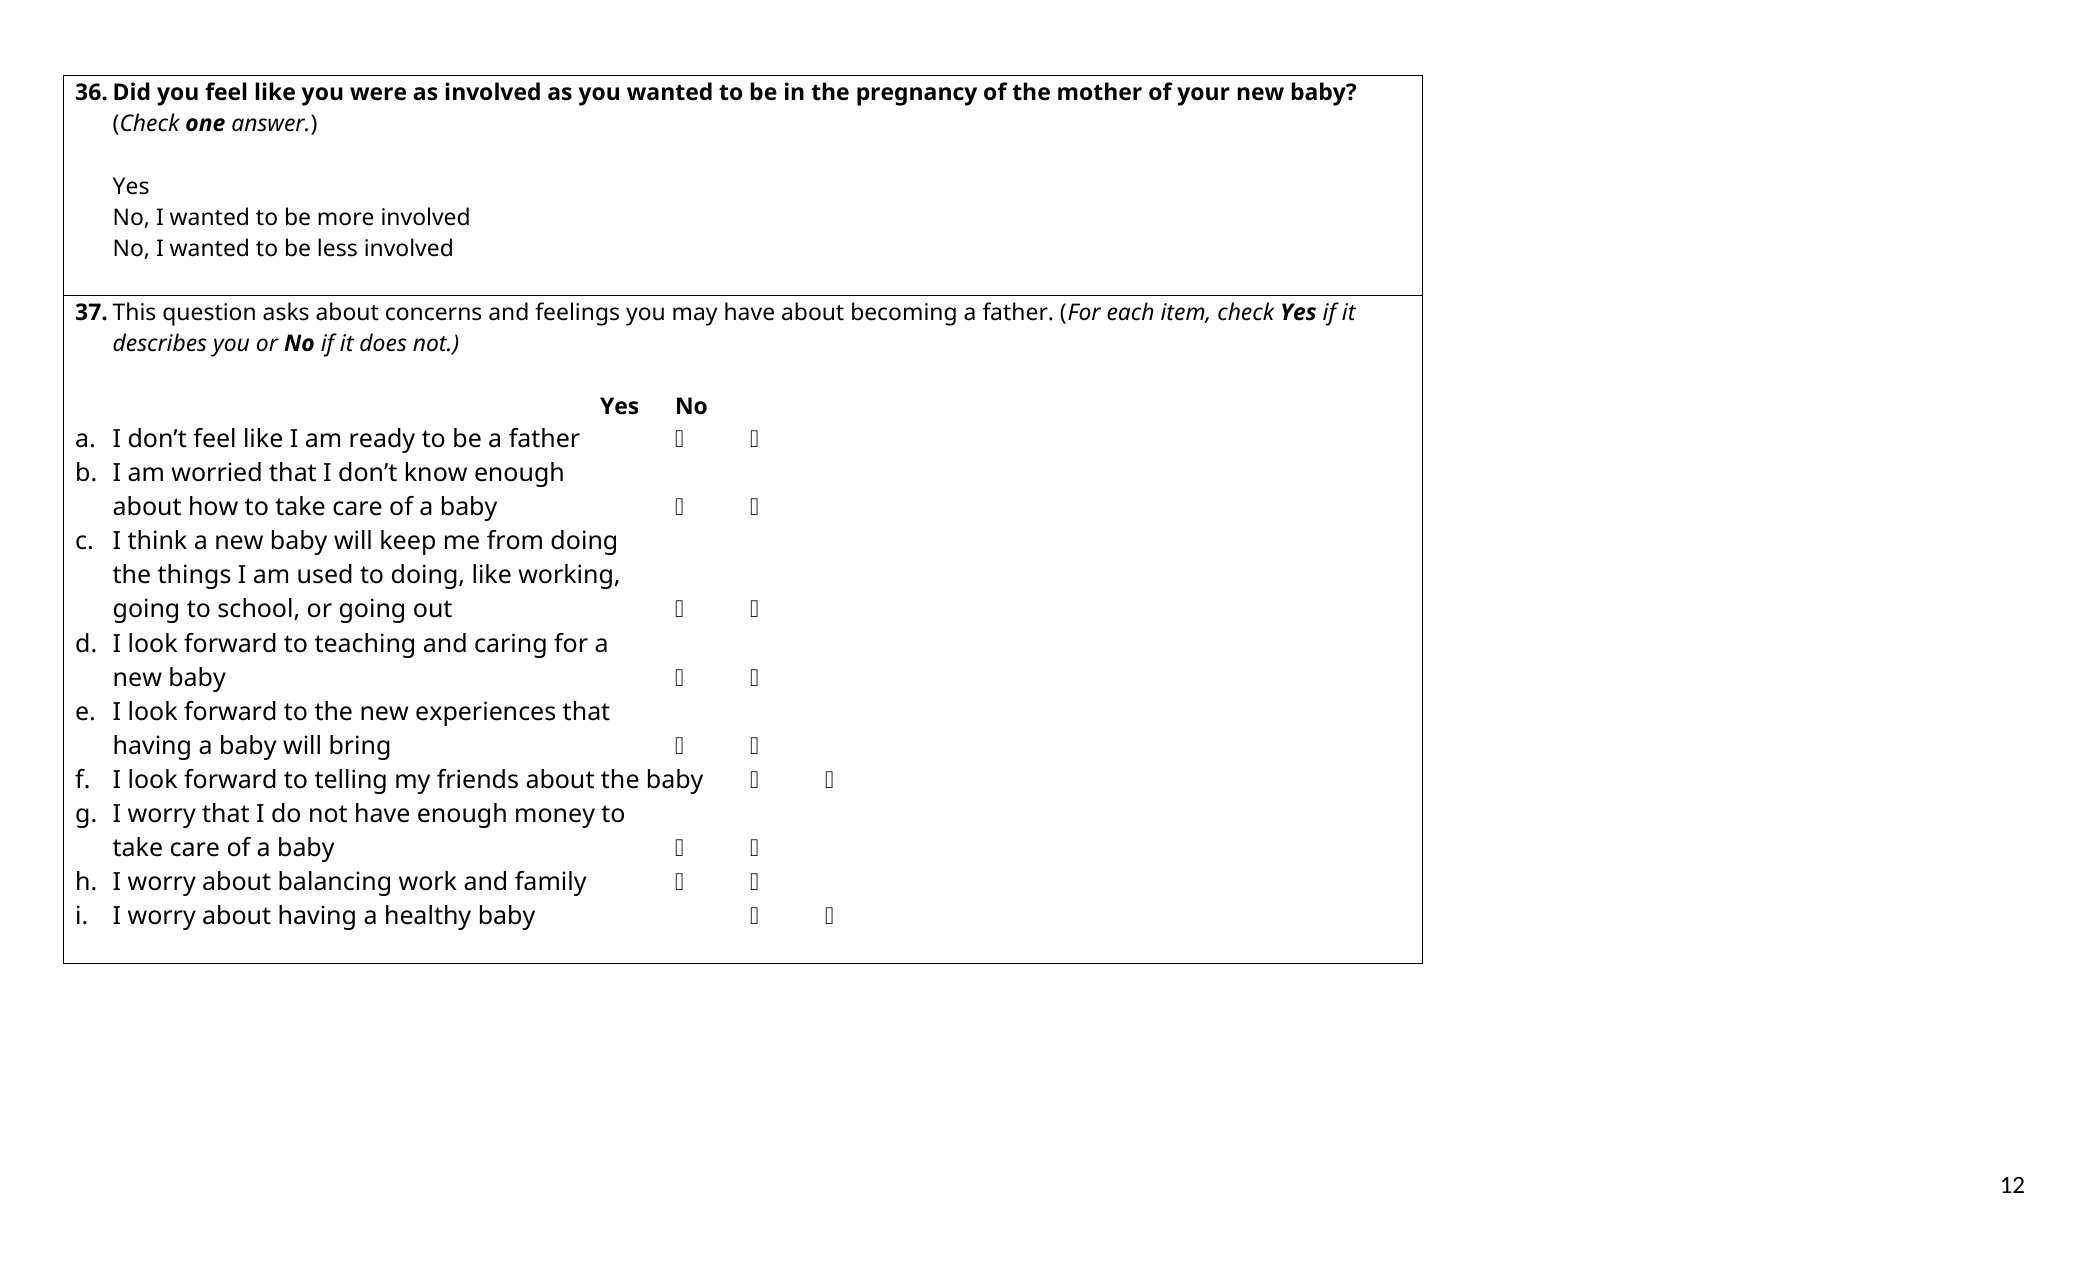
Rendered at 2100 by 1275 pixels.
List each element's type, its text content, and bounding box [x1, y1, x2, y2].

table_cell Did you feel like you were as involved as you wanted to be in the pregnancy of the mother of your new baby? (Check one answer.) Yes No, I wanted to be more involved No, I wanted to be less involved [64, 76, 1422, 295]
table_cell This question asks about concerns and feelings you may have about becoming a father. (For each item, check Yes if it describes you or No if it does not.) Yes No I don’t feel like I am ready to be a father I am worried that I don’t know enough about how to take care of a baby I think a new baby will keep me from doing the things I am used to doing, like working, going to school, or going out I look forward to teaching and caring for a new baby I look forward to the new experiences that having a baby will bring I look forward to telling my friends about the baby I worry that I do not have enough money to take care of a baby I worry about balancing work and family I worry about having a healthy baby [64, 296, 1422, 963]
